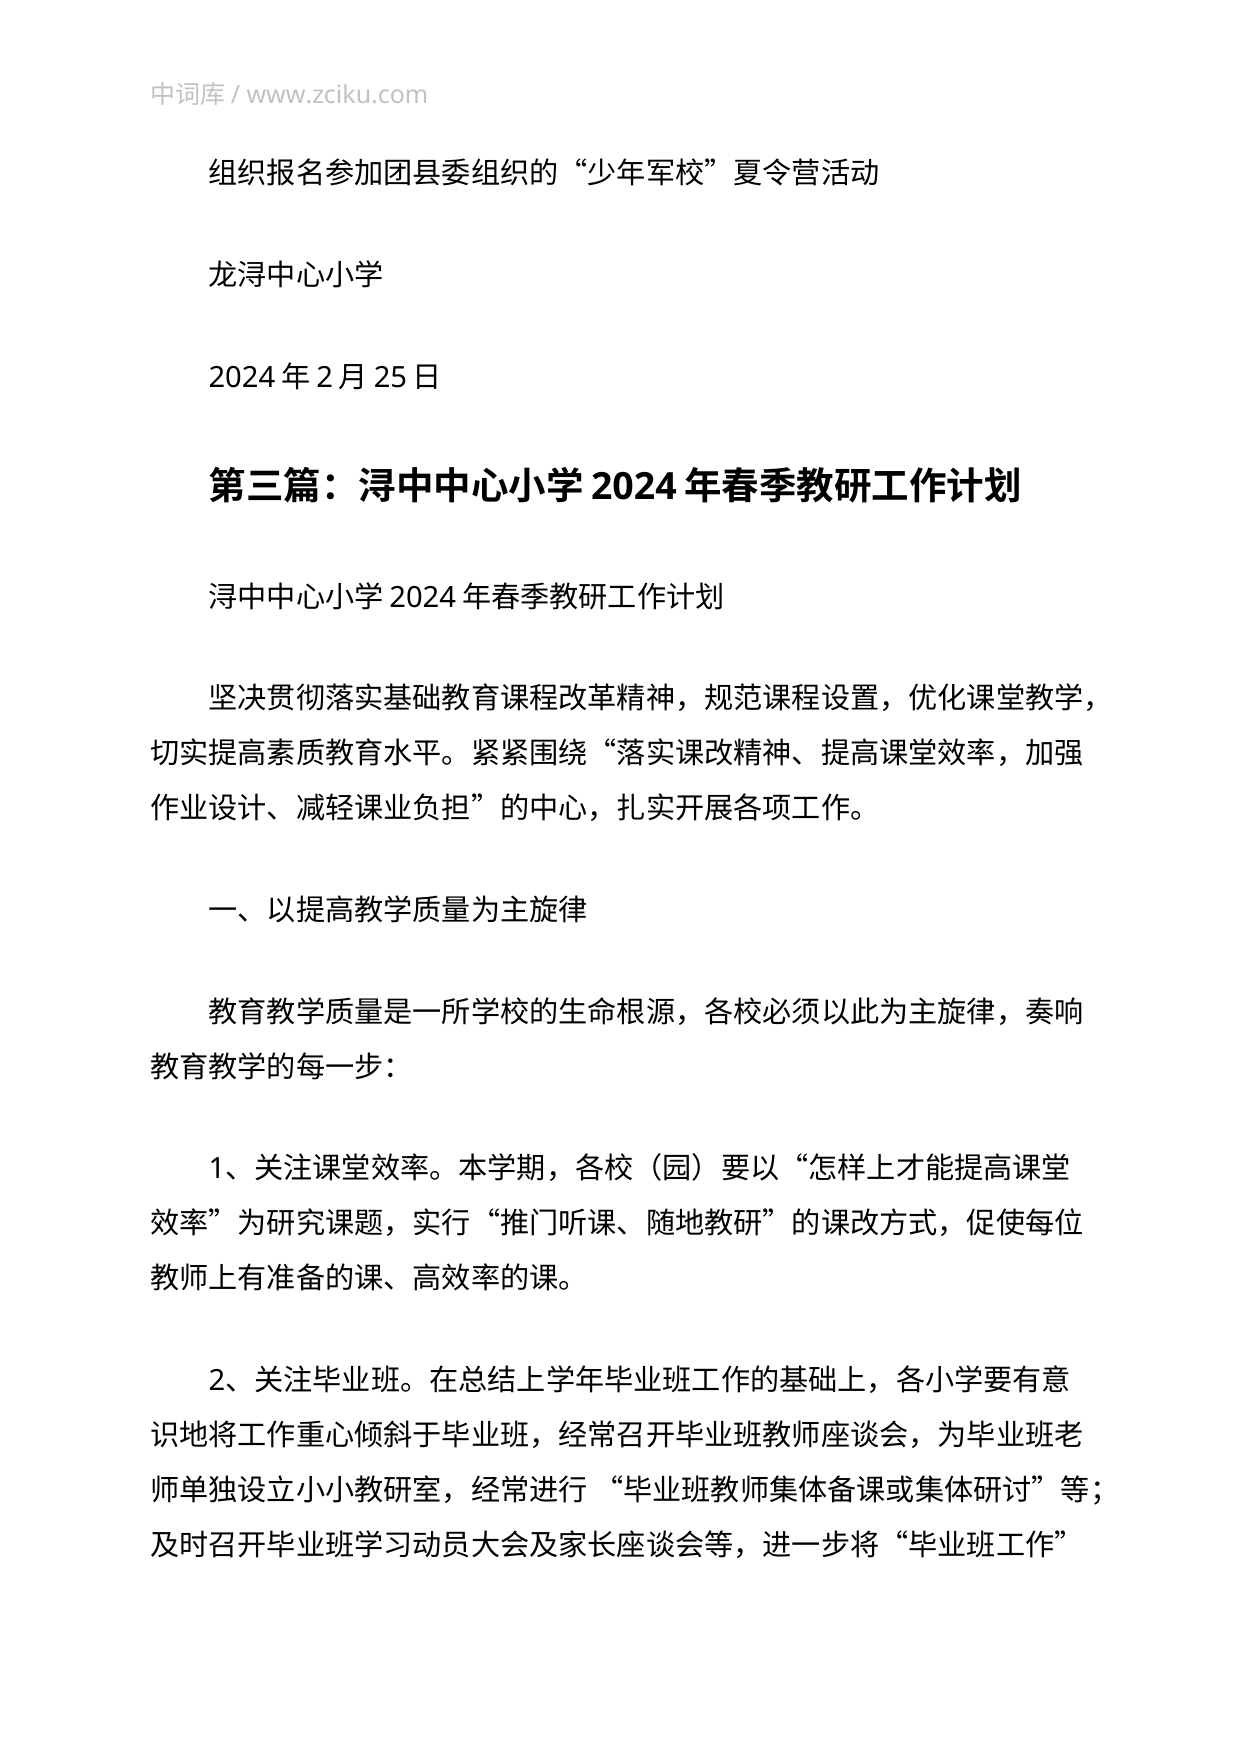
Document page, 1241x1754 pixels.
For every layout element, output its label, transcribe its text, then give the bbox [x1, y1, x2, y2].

text 龙浔中心小学 [150, 252, 1090, 294]
text 教育教学质量是一所学校的生命根源，各校必须以此为主旋律，奏响教育教学的每一步： [150, 988, 1090, 1086]
text 坚决贯彻落实基础教育课程改革精神，规范课程设置，优化课堂教学，切实提高素质教育水平。紧紧围绕“落实课改精神、提高课堂效率，加强作业设计、减轻课业负担”的中心，扎实开展各项工作。 [150, 675, 1090, 827]
text 2024年2月25日 [150, 353, 1090, 396]
text 组织报名参加团县委组织的“少年军校”夏令营活动 [150, 150, 1090, 192]
text 第三篇：浔中中心小学2024年春季教研工作计划 [150, 456, 1090, 510]
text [150, 1357, 1090, 1564]
text 浔中中心小学2024年春季教研工作计划 [150, 573, 1090, 616]
text 一、以提高教学质量为主旋律 [150, 887, 1090, 929]
text 1、关注课堂效率。本学期，各校（园）要以“怎样上才能提高课堂效率”为研究课题，实行“推门听课、随地教研”的课改方式，促使每位教师上有准备的课、高效率的课。 [150, 1145, 1090, 1297]
